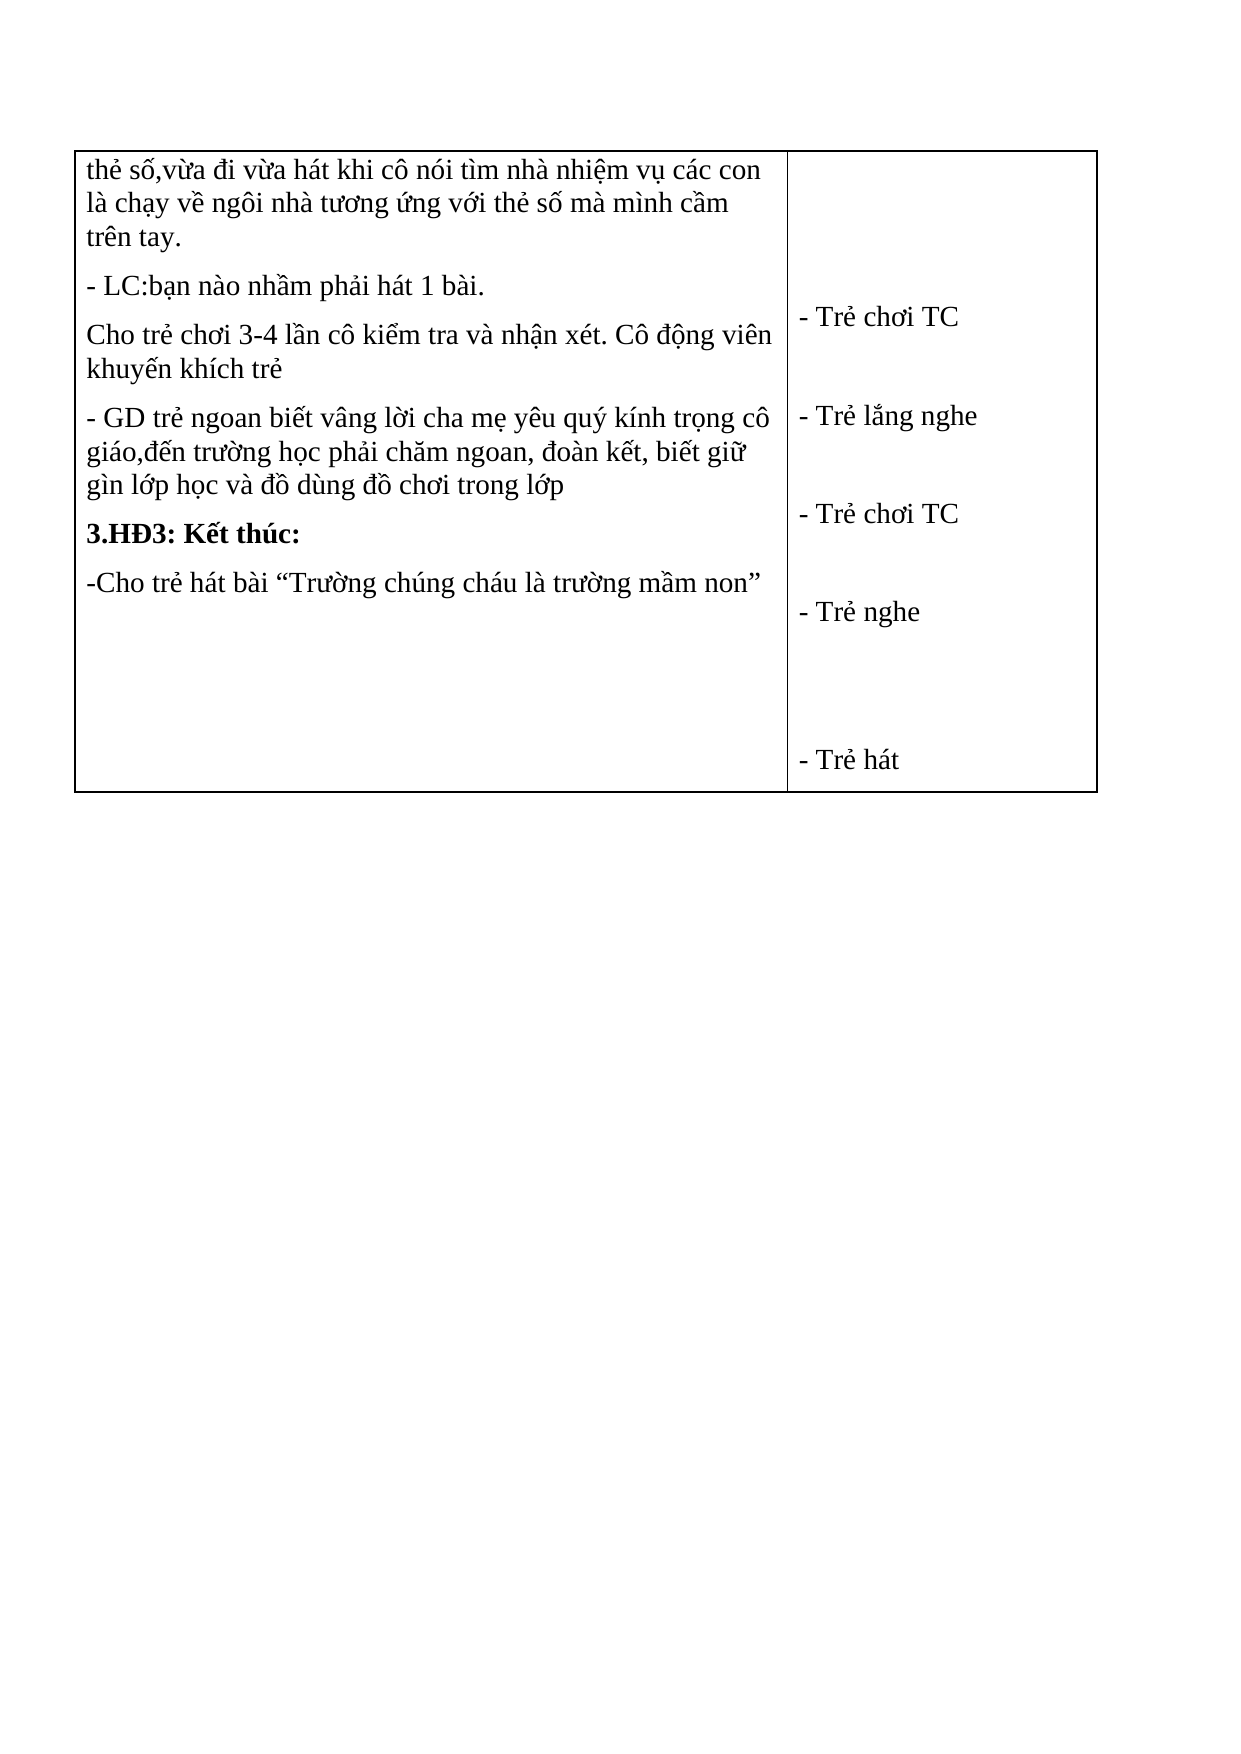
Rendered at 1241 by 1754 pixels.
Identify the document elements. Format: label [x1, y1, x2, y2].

table_cell [76, 152, 787, 791]
table_cell [788, 152, 1096, 791]
